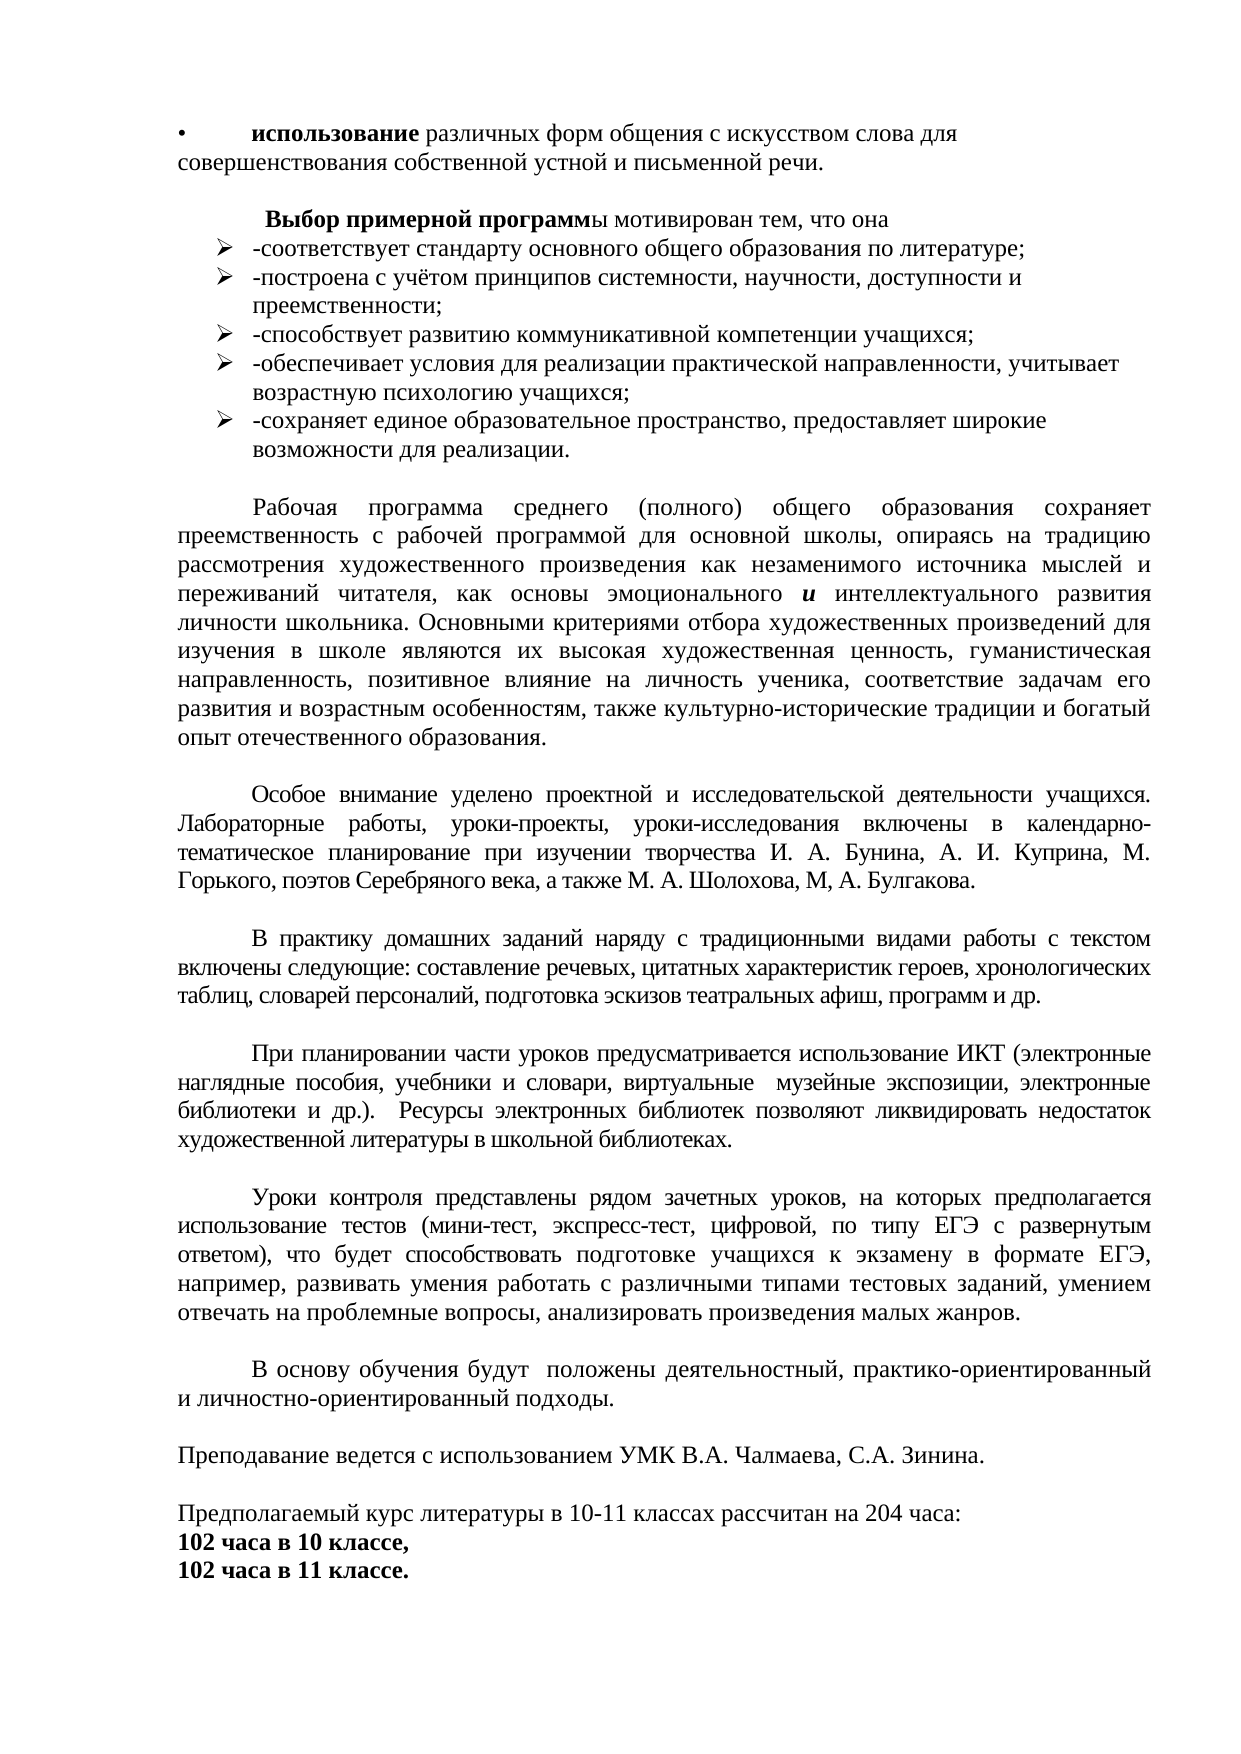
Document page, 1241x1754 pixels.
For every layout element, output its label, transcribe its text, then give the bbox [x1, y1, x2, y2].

text Уроки контроля представлены рядом зачетных уроков, на которых предполагается использование тестов (мини-тест, экспресс-тест, цифровой, по типу ЕГЭ с развернутым ответом), что будет способствовать подготовке учащихся к экзамену в формате ЕГЭ, например, развивать умения работать с различными типами тестовых заданий, умением отвечать на проблемные вопросы, анализировать произведения малых жанров. [177, 1182, 1152, 1326]
text 102 часа в 10 классе, [177, 1527, 1152, 1556]
text 102 часа в 11 классе. [177, 1556, 1152, 1584]
list -обеспечивает условия для реализации практической направленности, учитывает возрастную психологию учащихся; [215, 348, 1152, 406]
list -способствует развитию коммуникативной компетенции учащихся; [215, 319, 1152, 348]
list -сохраняет единое образовательное пространство, предоставляет широкие возможности для реализации. [215, 406, 1152, 463]
text Преподавание ведется с использованием УМК В.А. Чалмаева, С.А. Зинина. [177, 1441, 1152, 1469]
text Рабочая программа среднего (полного) общего образования сохраняет преемственность с рабочей программой для основной школы, опираясь на традицию рассмотрения художественного произведения как незаменимого источника мыслей и переживаний читателя, как основы эмоционального и интеллектуального развития личности школьника. Основными критериями отбора художественных произведений для изучения в школе являются их высокая художественная ценность, гуманистическая направленность, позитивное влияние на личность ученика, соответствие задачам его развития и возрастным особенностям, также культурно-исторические традиции и богатый опыт отечественного образования. [177, 492, 1152, 751]
text В основу обучения будут положены деятельностный, практико-ориентированный и личностно-ориентированный подходы. [177, 1354, 1152, 1412]
list -соответствует стандарту основного общего образования по литературе; [215, 233, 1152, 262]
text В практику домашних заданий наряду с традиционными видами работы с текстом включены следующие: составление речевых, цитатных характеристик героев, хронологических таблиц, словарей персоналий, подготовка эскизов театральных афиш, программ и др. [177, 923, 1152, 1009]
list использование различных форм общения с искусством слова для совершенствования собственной устной и письменной речи. [177, 118, 1152, 176]
text При планировании части уроков предусматривается использование ИКТ (электронные наглядные пособия, учебники и словари, виртуальные музейные экспозиции, электронные библиотеки и др.). Ресурсы электронных библиотек позволяют ликвидировать недостаток художественной литературы в школьной библиотеках. [177, 1038, 1152, 1153]
text Особое внимание уделено проектной и исследовательской деятельности учащихся. Лабораторные работы, уроки-проекты, уроки-исследования включены в календарно-тематическое планирование при изучении творчества И. А. Бунина, А. И. Куприна, М. Горького, поэтов Серебряного века, а также М. А. Шолохова, М, А. Булгакова. [177, 779, 1152, 894]
text Предполагаемый курс литературы в 10-11 классах рассчитан на 204 часа: [177, 1498, 1152, 1527]
text Выбор примерной программы мотивирован тем, что она [177, 204, 1152, 233]
list -построена с учётом принципов системности, научности, доступности и преемственности; [215, 262, 1152, 319]
